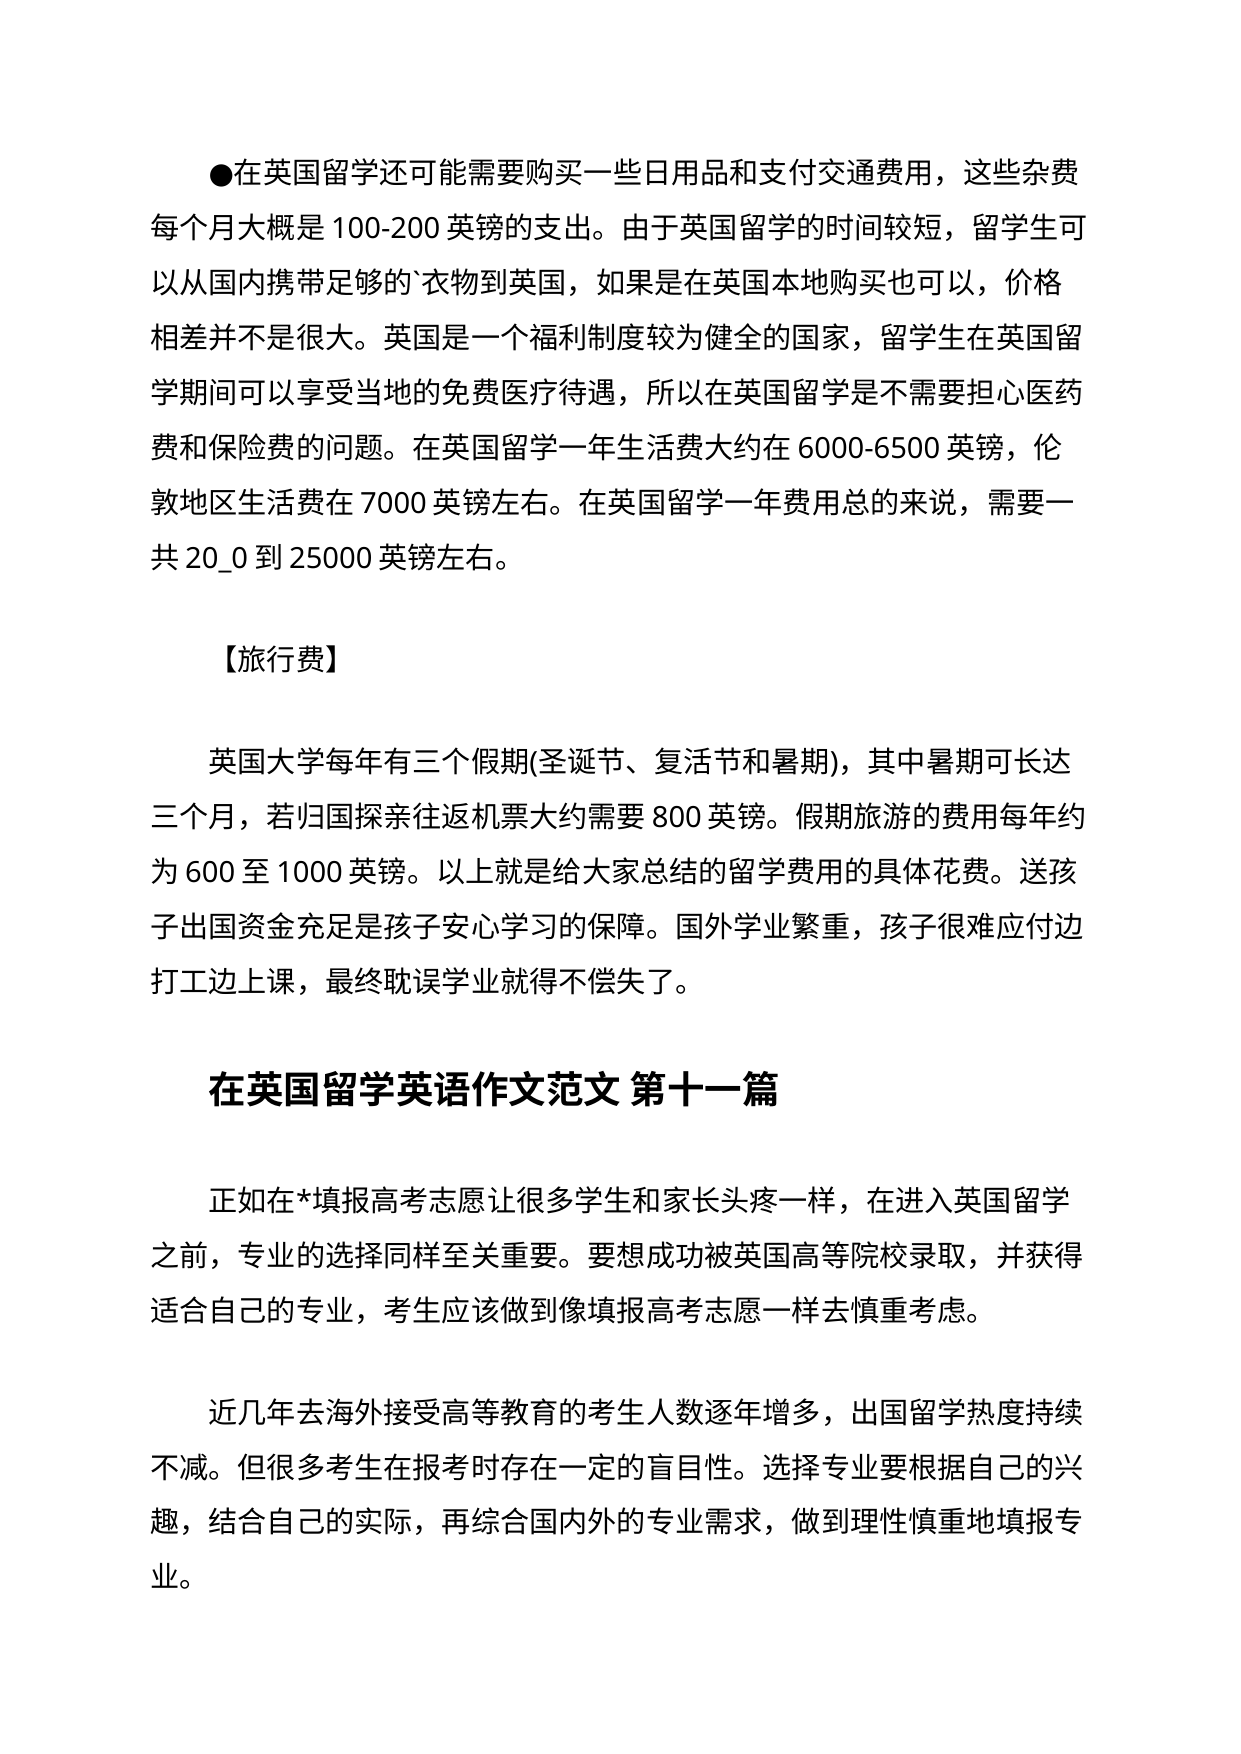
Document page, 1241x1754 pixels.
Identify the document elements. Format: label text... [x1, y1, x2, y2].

text ●在英国留学还可能需要购买一些日用品和支付交通费用，这些杂费每个月大概是100-200英镑的支出。由于英国留学的时间较短，留学生可以从国内携带足够的`衣物到英国，如果是在英国本地购买也可以，价格相差并不是很大。英国是一个福利制度较为健全的国家，留学生在英国留学期间可以享受当地的免费医疗待遇，所以在英国留学是不需要担心医药费和保险费的问题。在英国留学一年生活费大约在6000-6500英镑，伦敦地区生活费在7000英镑左右。在英国留学一年费用总的来说，需要一共20_0到25000英镑左右。 [150, 150, 1090, 577]
text 近几年去海外接受高等教育的考生人数逐年增多，出国留学热度持续不减。但很多考生在报考时存在一定的盲目性。选择专业要根据自己的兴趣，结合自己的实际，再综合国内外的专业需求，做到理性慎重地填报专业。 [150, 1389, 1090, 1596]
text 在英国留学英语作文范文 第十一篇 [150, 1060, 1090, 1114]
text 正如在*填报高考志愿让很多学生和家长头疼一样，在进入英国留学之前，专业的选择同样至关重要。要想成功被英国高等院校录取，并获得适合自己的专业，考生应该做到像填报高考志愿一样去慎重考虑。 [150, 1178, 1090, 1330]
text 英国大学每年有三个假期(圣诞节、复活节和暑期)，其中暑期可长达三个月，若归国探亲往返机票大约需要800英镑。假期旅游的费用每年约为600至1000英镑。以上就是给大家总结的留学费用的具体花费。送孩子出国资金充足是孩子安心学习的保障。国外学业繁重，孩子很难应付边打工边上课，最终耽误学业就得不偿失了。 [150, 738, 1090, 1001]
text 【旅行费】 [150, 637, 1090, 679]
